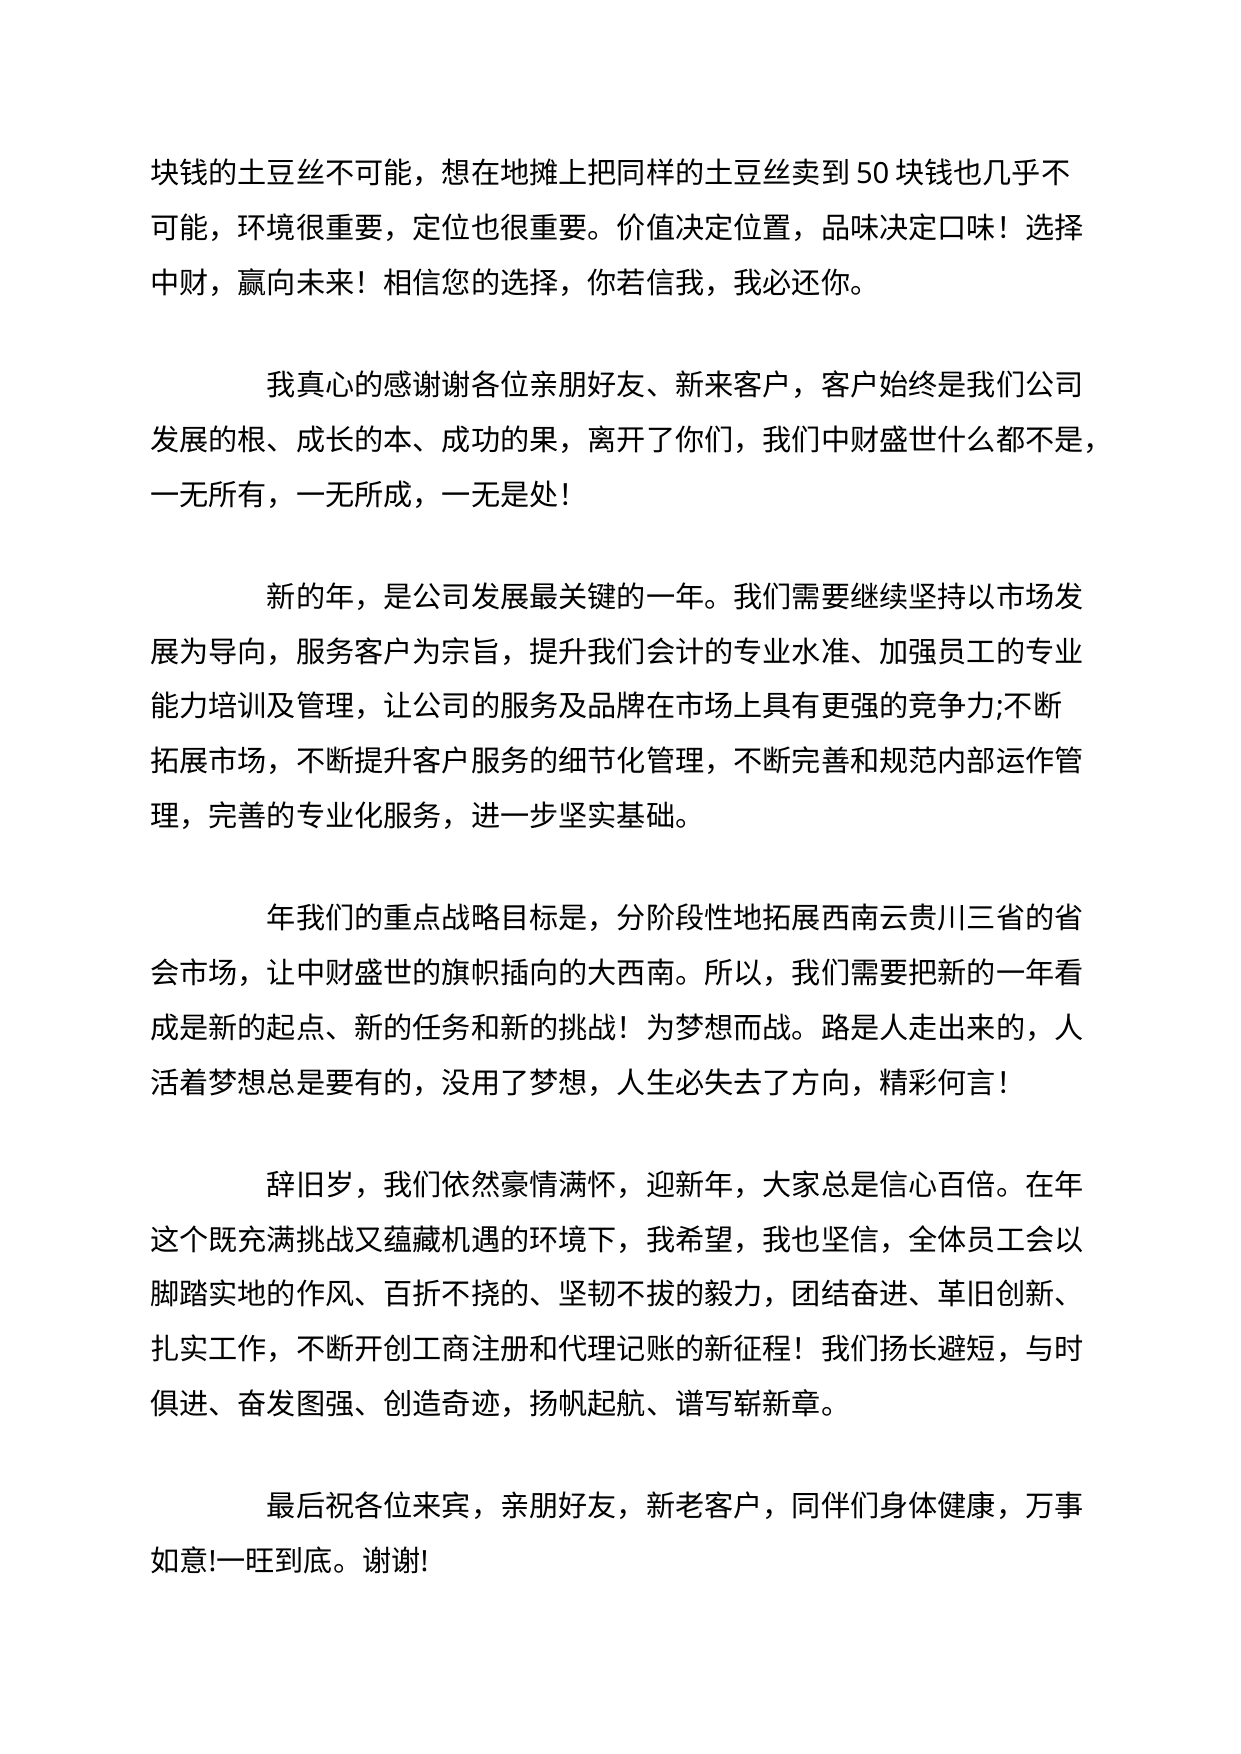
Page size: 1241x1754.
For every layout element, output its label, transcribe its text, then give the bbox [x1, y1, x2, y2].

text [150, 150, 1090, 302]
text 新的年，是公司发展最关键的一年。我们需要继续坚持以市场发展为导向，服务客户为宗旨，提升我们会计的专业水准、加强员工的专业能力培训及管理，让公司的服务及品牌在市场上具有更强的竞争力;不断拓展市场，不断提升客户服务的细节化管理，不断完善和规范内部运作管理，完善的专业化服务，进一步坚实基础。 [150, 573, 1090, 835]
text 我真心的感谢谢各位亲朋好友、新来客户，客户始终是我们公司发展的根、成长的本、成功的果，离开了你们，我们中财盛世什么都不是，一无所有，一无所成，一无是处！ [150, 362, 1090, 514]
text 辞旧岁，我们依然豪情满怀，迎新年，大家总是信心百倍。在年这个既充满挑战又蕴藏机遇的环境下，我希望，我也坚信，全体员工会以脚踏实地的作风、百折不挠的、坚韧不拔的毅力，团结奋进、革旧创新、扎实工作，不断开创工商注册和代理记账的新征程！我们扬长避短，与时俱进、奋发图强、创造奇迹，扬帆起航、谱写崭新章。 [150, 1161, 1090, 1423]
text 最后祝各位来宾，亲朋好友，新老客户，同伴们身体健康，万事如意!一旺到底。谢谢! [150, 1482, 1090, 1580]
text 年我们的重点战略目标是，分阶段性地拓展西南云贵川三省的省会市场，让中财盛世的旗帜插向的大西南。所以，我们需要把新的一年看成是新的起点、新的任务和新的挑战！为梦想而战。路是人走出来的，人活着梦想总是要有的，没用了梦想，人生必失去了方向，精彩何言！ [150, 895, 1090, 1102]
